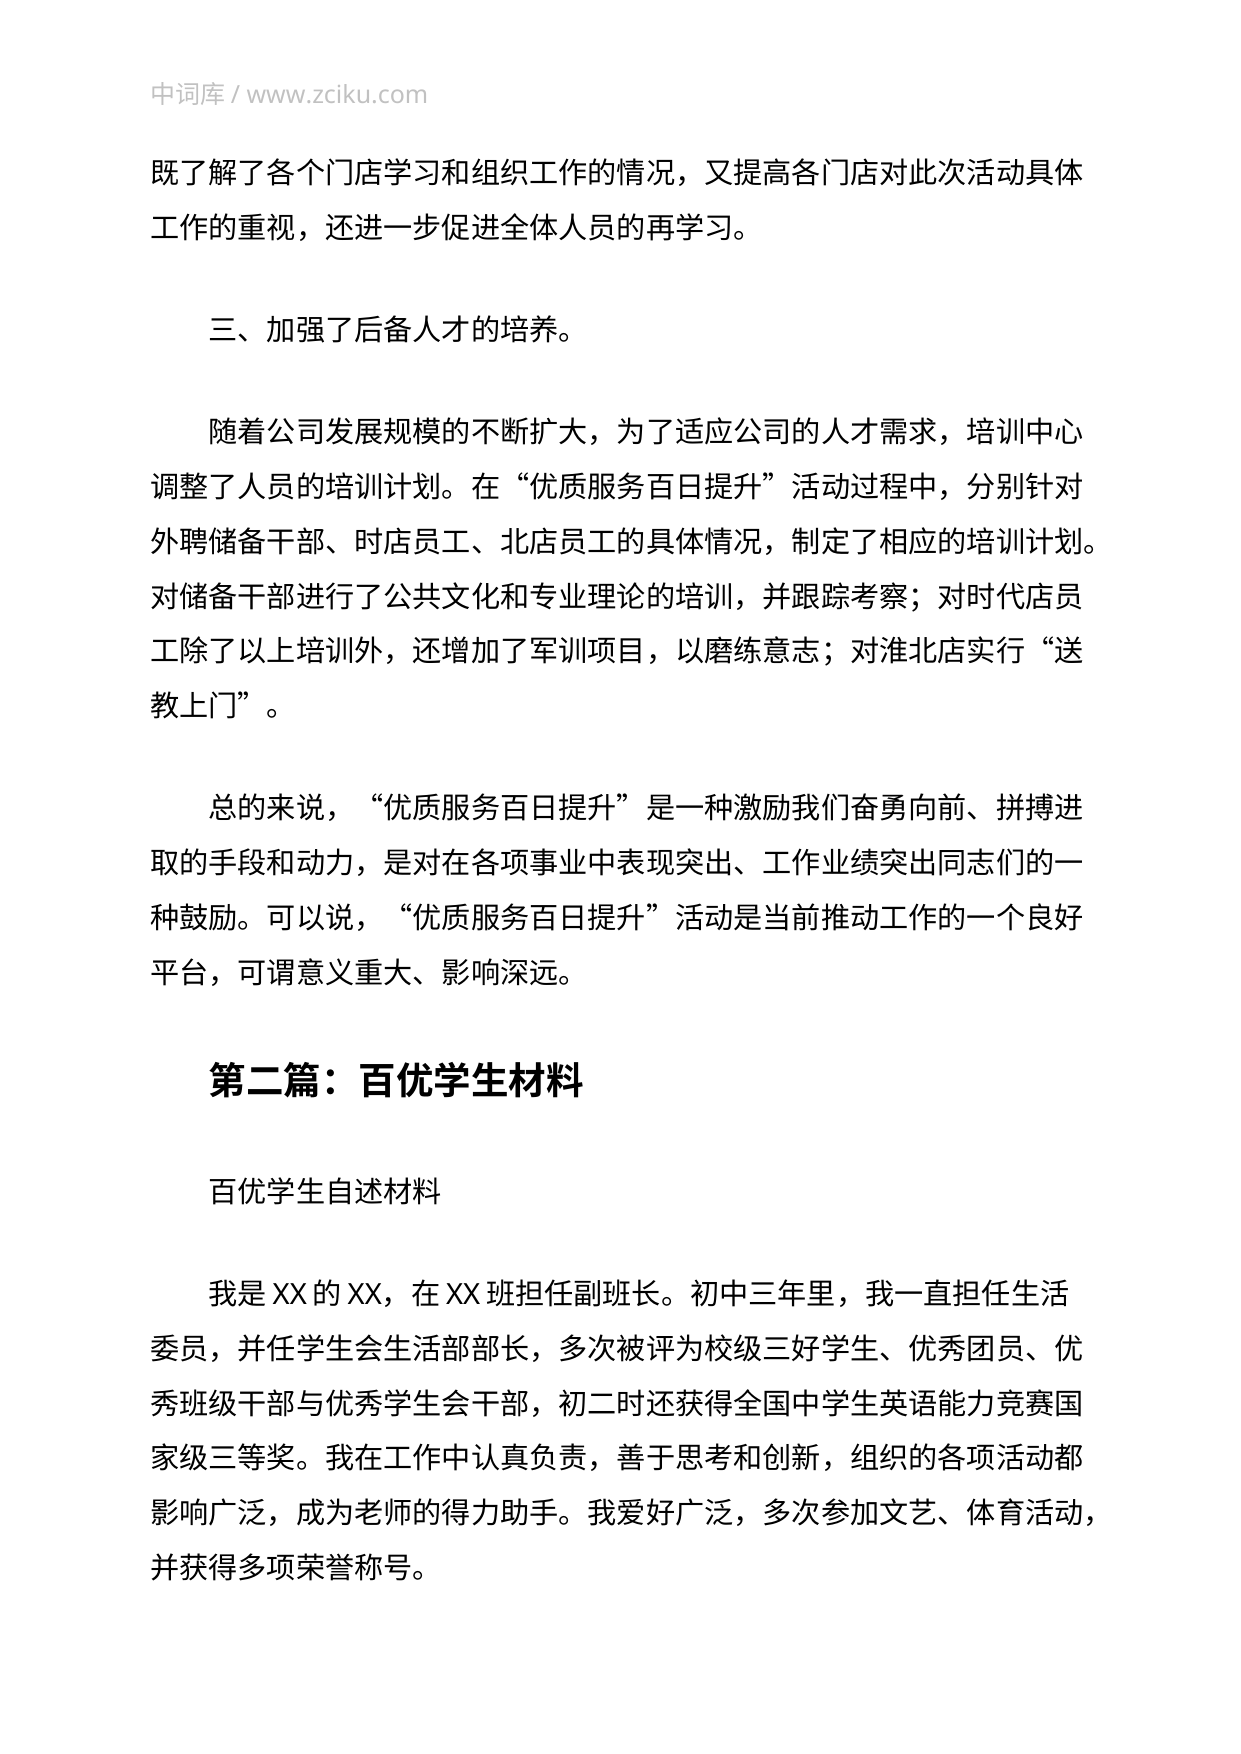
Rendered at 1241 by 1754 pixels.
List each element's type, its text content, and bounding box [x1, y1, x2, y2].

text 百优学生自述材料 [150, 1168, 1090, 1211]
text 第二篇：百优学生材料 [150, 1051, 1090, 1105]
text 我是XX的XX，在XX班担任副班长。初中三年里，我一直担任生活委员，并任学生会生活部部长，多次被评为校级三好学生、优秀团员、优秀班级干部与优秀学生会干部，初二时还获得全国中学生英语能力竞赛国家级三等奖。我在工作中认真负责，善于思考和创新，组织的各项活动都影响广泛，成为老师的得力助手。我爱好广泛，多次参加文艺、体育活动，并获得多项荣誉称号。 [150, 1270, 1090, 1587]
text 总的来说，“优质服务百日提升”是一种激励我们奋勇向前、拼搏进取的手段和动力，是对在各项事业中表现突出、工作业绩突出同志们的一种鼓励。可以说，“优质服务百日提升”活动是当前推动工作的一个良好平台，可谓意义重大、影响深远。 [150, 785, 1090, 992]
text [150, 150, 1090, 247]
text 三、加强了后备人才的培养。 [150, 307, 1090, 349]
text 随着公司发展规模的不断扩大，为了适应公司的人才需求，培训中心调整了人员的培训计划。在“优质服务百日提升”活动过程中，分别针对外聘储备干部、时店员工、北店员工的具体情况，制定了相应的培训计划。对储备干部进行了公共文化和专业理论的培训，并跟踪考察；对时代店员工除了以上培训外，还增加了军训项目，以磨练意志；对淮北店实行“送教上门”。 [150, 408, 1090, 725]
